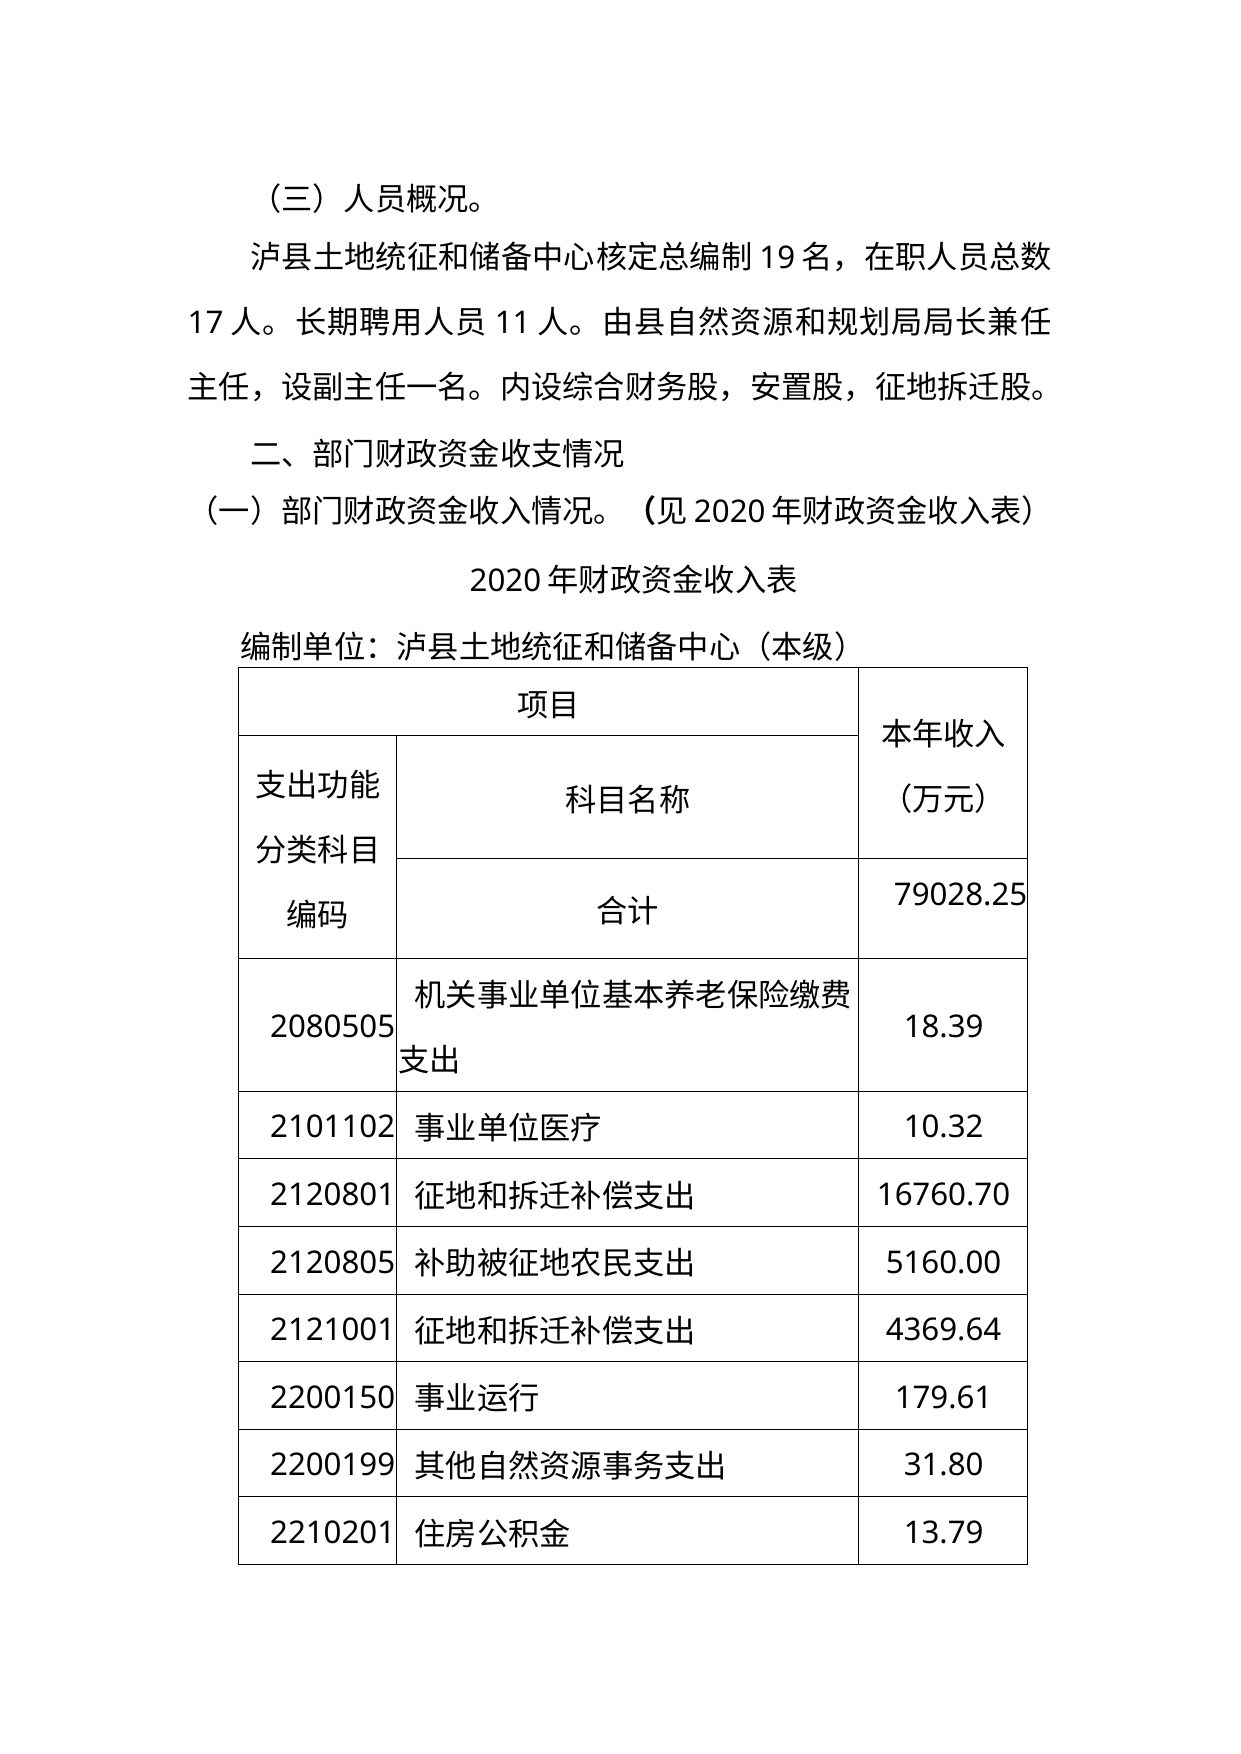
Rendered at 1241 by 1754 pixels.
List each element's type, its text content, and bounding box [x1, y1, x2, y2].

text 泸县土地统征和储备中心核定总编制19名，在职人员总数17人。长期聘用人员11人。由县自然资源和规划局局长兼任主任，设副主任一名。内设综合财务股，安置股，征地拆迁股。 [187, 222, 1053, 417]
table_cell 2120801 [239, 1159, 396, 1226]
table_cell 31.80 [859, 1430, 1027, 1496]
table_cell 住房公积金 [397, 1497, 858, 1564]
table_cell 其他自然资源事务支出 [397, 1430, 858, 1496]
table_cell 征地和拆迁补偿支出 [397, 1159, 858, 1226]
table_cell 5160.00 [859, 1227, 1027, 1293]
table_cell 2080505 [239, 959, 396, 1091]
table_cell 2101102 [239, 1092, 396, 1158]
table_cell 16760.70 [859, 1159, 1027, 1226]
table_cell 2200199 [239, 1430, 396, 1496]
table_cell 事业运行 [397, 1362, 858, 1429]
table_cell 科目名称 [397, 736, 858, 858]
text 二、部门财政资金收支情况 [187, 417, 1053, 478]
table_cell 2210201 [239, 1497, 396, 1564]
table_cell 项目 [239, 668, 858, 735]
table_cell 合计 [397, 859, 858, 958]
table_cell 2200150 [239, 1362, 396, 1429]
table_cell 2121001 [239, 1295, 396, 1361]
table_cell 18.39 [859, 959, 1027, 1091]
table_cell 本年收入（万元） [859, 668, 1027, 858]
table_cell 编制单位：泸县土地统征和储备中心（本级） [239, 601, 1028, 667]
table_cell 支出功能分类科目编码 [239, 736, 396, 958]
table_cell 机关事业单位基本养老保险缴费支出 [397, 959, 858, 1091]
table_cell 10.32 [859, 1092, 1027, 1158]
table_cell 13.79 [859, 1497, 1027, 1564]
table_cell 事业单位医疗 [397, 1092, 858, 1158]
table_header 2020年财政资金收入表 [239, 534, 1028, 601]
table_cell 补助被征地农民支出 [397, 1227, 858, 1293]
table_cell 2120805 [239, 1227, 396, 1293]
table_cell 4369.64 [859, 1295, 1027, 1361]
list （一）部门财政资金收入情况。（见2020年财政资金收入表） [187, 478, 1053, 534]
table_cell 179.61 [859, 1362, 1027, 1429]
table_cell 征地和拆迁补偿支出 [397, 1295, 858, 1361]
text （三）人员概况。 [187, 162, 1053, 222]
table_cell [859, 859, 1027, 958]
